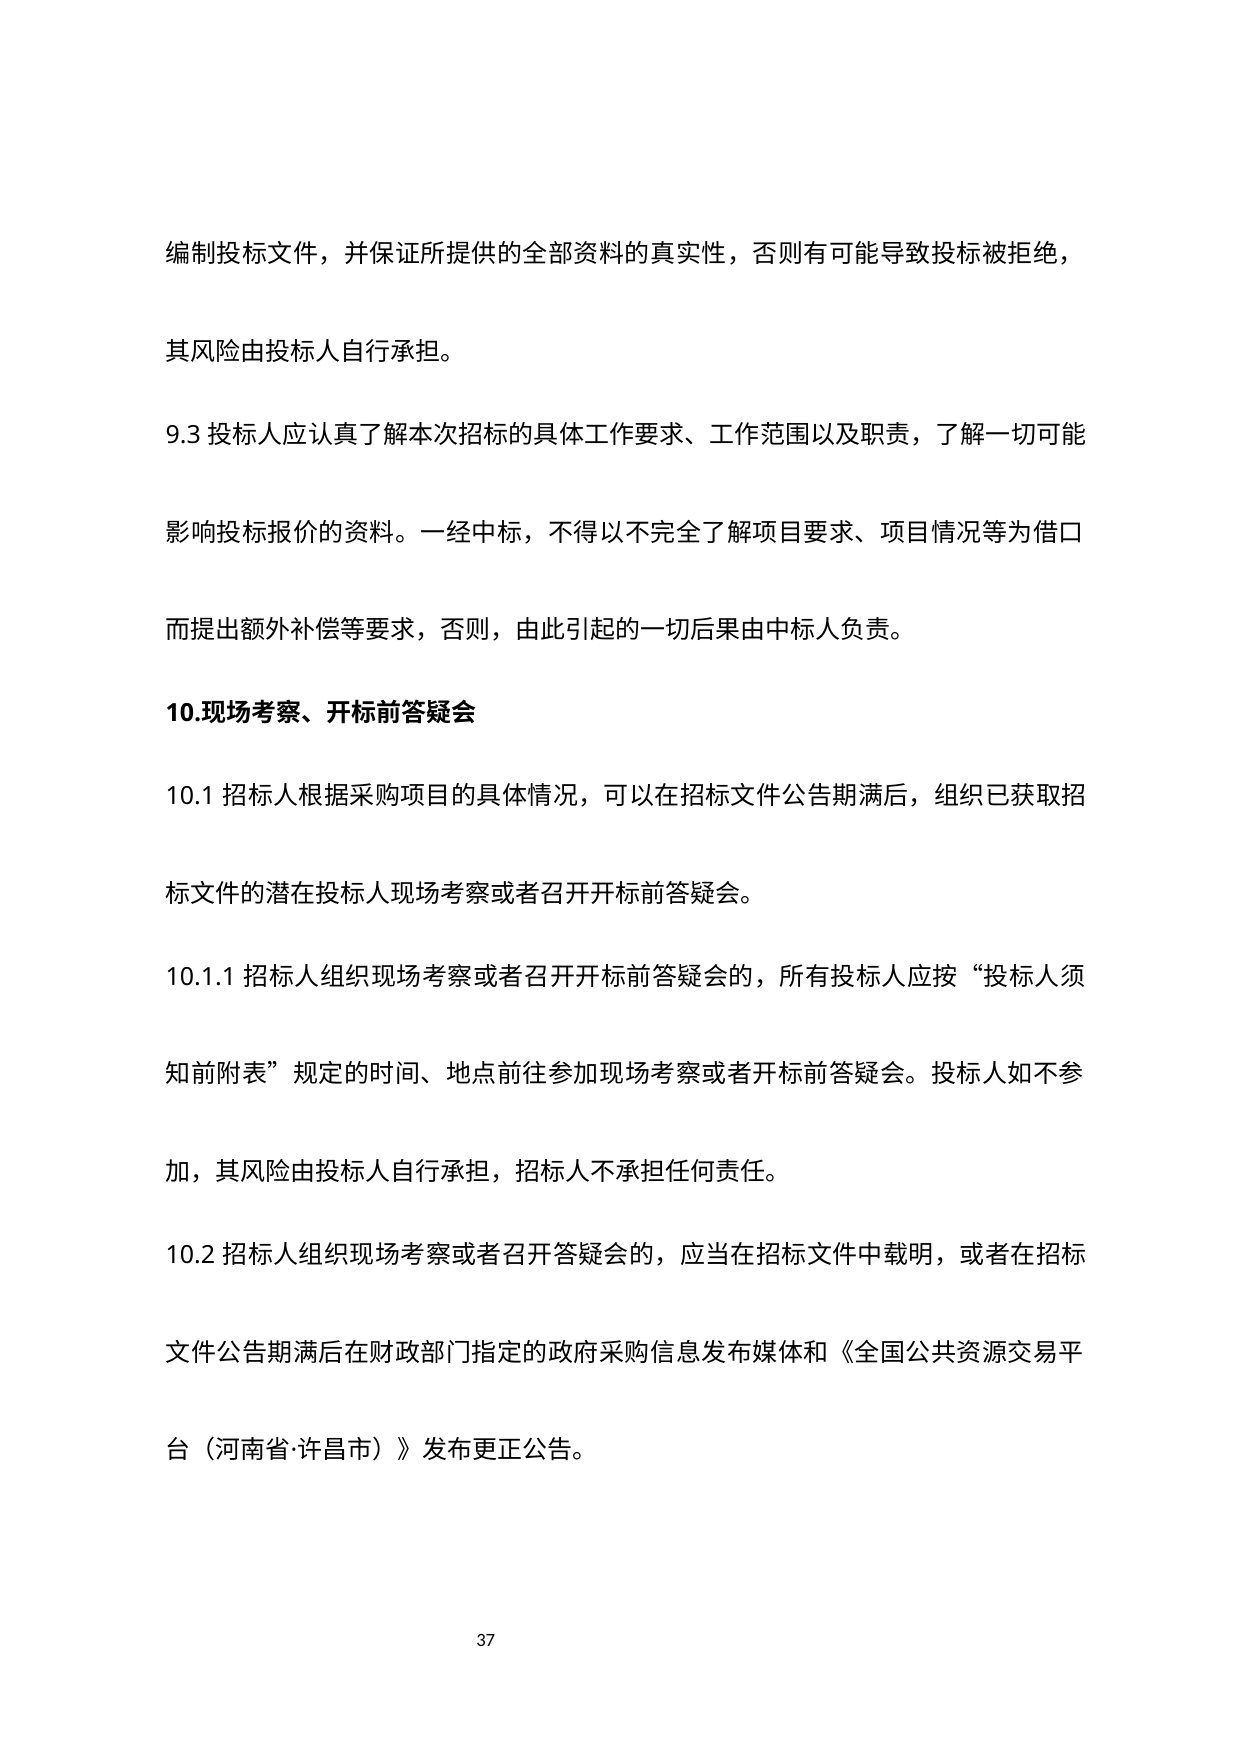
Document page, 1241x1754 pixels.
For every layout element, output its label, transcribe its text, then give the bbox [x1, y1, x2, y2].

text 9.3 投标人应认真了解本次招标的具体工作要求、工作范围以及职责，了解一切可能影响投标报价的资料。一经中标，不得以不完全了解项目要求、项目情况等为借口而提出额外补偿等要求，否则，由此引起的一切后果由中标人负责。 [165, 400, 1087, 660]
text 10.2 招标人组织现场考察或者召开答疑会的，应当在招标文件中载明，或者在招标文件公告期满后在财政部门指定的政府采购信息发布媒体和《全国公共资源交易平台（河南省·许昌市）》发布更正公告。 [165, 1220, 1087, 1480]
text 10.1.1 招标人组织现场考察或者召开开标前答疑会的，所有投标人应按“投标人须知前附表”规定的时间、地点前往参加现场考察或者开标前答疑会。投标人如不参加，其风险由投标人自行承担，招标人不承担任何责任。 [165, 942, 1087, 1202]
text 10.1 招标人根据采购项目的具体情况，可以在招标文件公告期满后，组织已获取招标文件的潜在投标人现场考察或者召开开标前答疑会。 [165, 761, 1087, 924]
text 10.现场考察、开标前答疑会 [165, 678, 1087, 743]
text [165, 219, 1087, 382]
